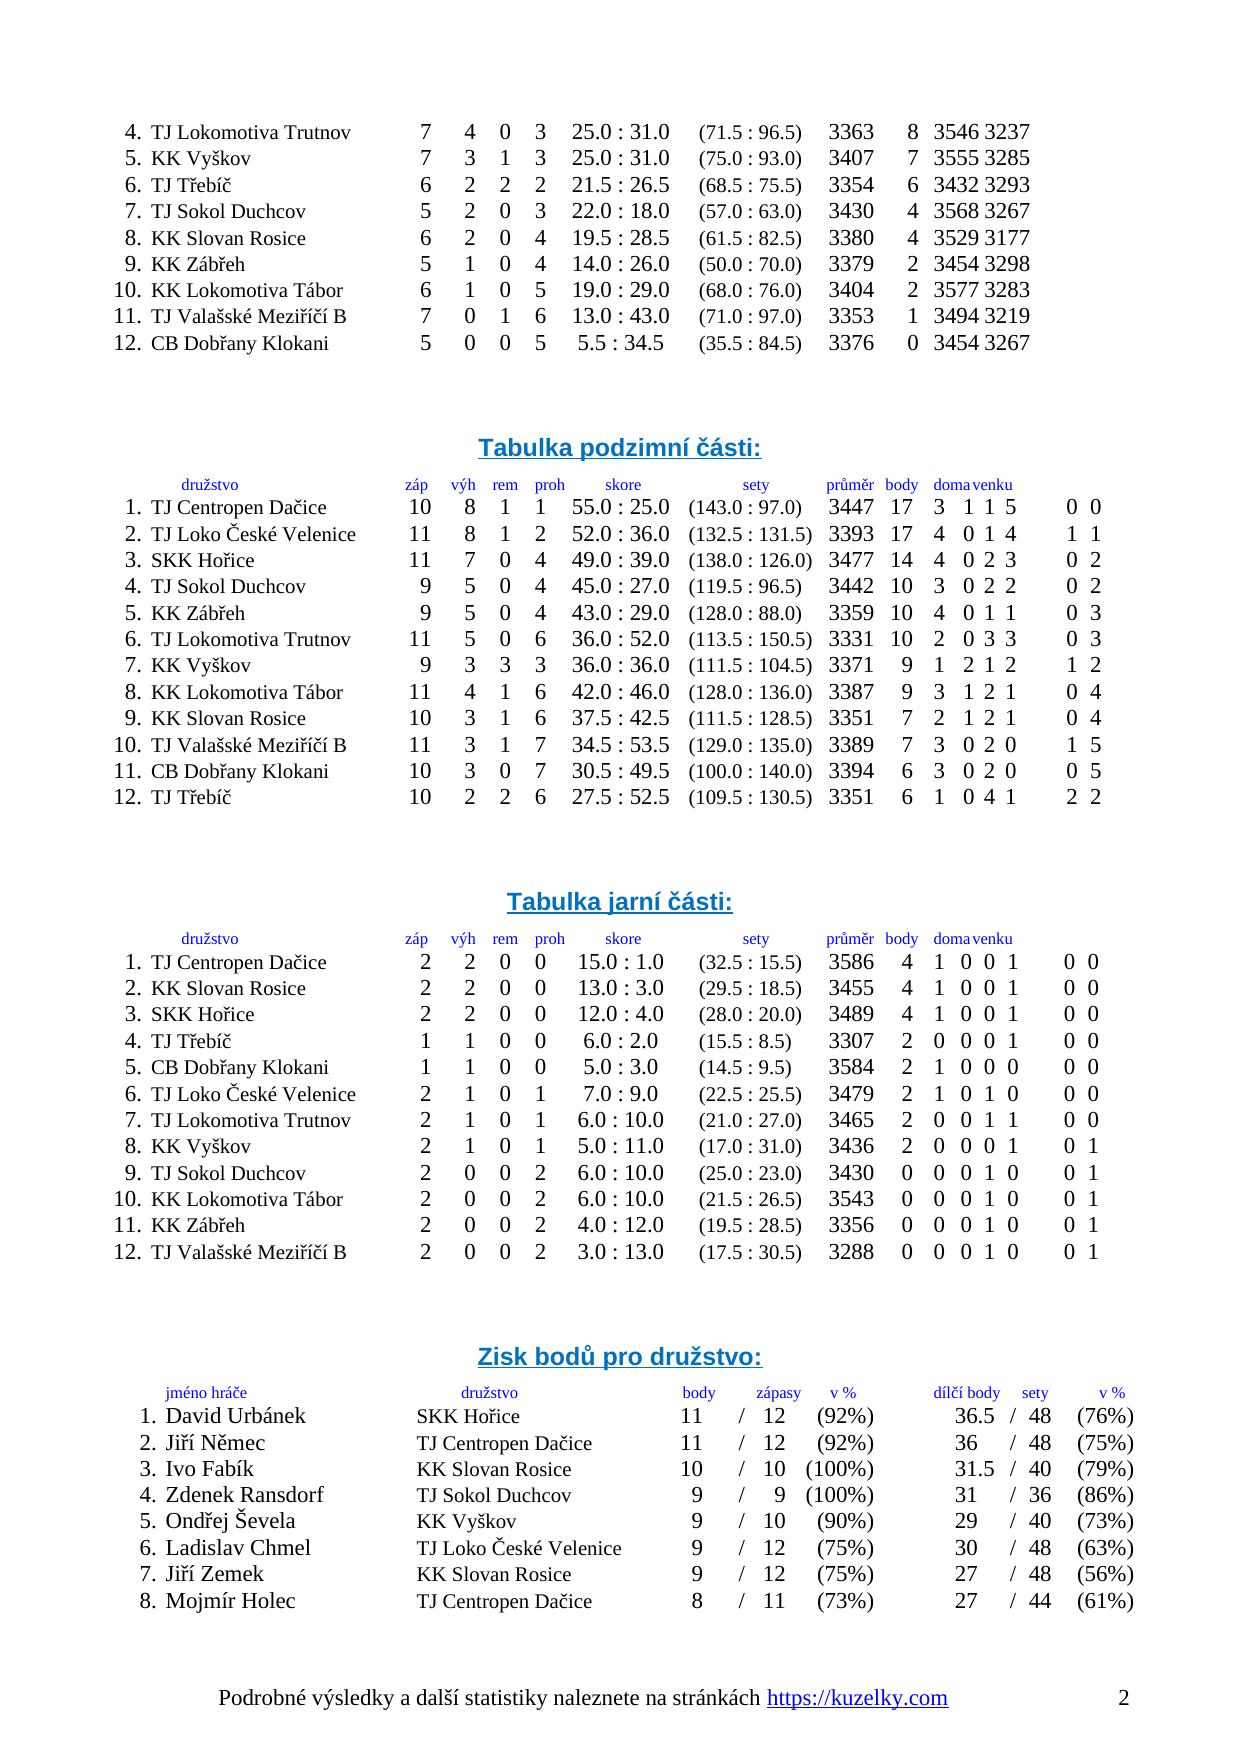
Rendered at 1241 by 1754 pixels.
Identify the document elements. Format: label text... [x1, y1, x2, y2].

text 8. Mojmír Holec TJ Centropen Dačice 8 / 11 (73%) 27 / 44 (61%) [106, 1587, 1134, 1613]
text 4. TJ Třebíč 1 1 0 0 6.0 : 2.0 (15.5 : 8.5) 3307 2 0 0 0 1 0 0 [106, 1027, 1134, 1053]
text 1. TJ Centropen Dačice 2 2 0 0 15.0 : 1.0 (32.5 : 15.5) 3586 4 1 0 0 1 0 0 [106, 948, 1134, 974]
text 9. KK Zábřeh 5 1 0 4 14.0 : 26.0 (50.0 : 70.0) 3379 2 3454 3298 [106, 250, 1134, 276]
text 12. TJ Třebíč 10 2 2 6 27.5 : 52.5 (109.5 : 130.5) 3351 6 1 0 4 1 2 2 [106, 783, 1134, 810]
text družstvo záp výh rem proh skore sety průměr body doma venku [106, 474, 1134, 493]
text 6. TJ Loko České Velenice 2 1 0 1 7.0 : 9.0 (22.5 : 25.5) 3479 2 1 0 1 0 0 0 [106, 1079, 1134, 1106]
text 3. SKK Hořice 2 2 0 0 12.0 : 4.0 (28.0 : 20.0) 3489 4 1 0 0 1 0 0 [106, 1001, 1134, 1027]
text 7. Jiří Zemek KK Slovan Rosice 9 / 12 (75%) 27 / 48 (56%) [106, 1560, 1134, 1587]
text 5. KK Vyškov 7 3 1 3 25.0 : 31.0 (75.0 : 93.0) 3407 7 3555 3285 [106, 144, 1134, 171]
text 9. TJ Sokol Duchcov 2 0 0 2 6.0 : 10.0 (25.0 : 23.0) 3430 0 0 0 1 0 0 1 [106, 1159, 1134, 1185]
text 11. TJ Valašské Meziříčí B 7 0 1 6 13.0 : 43.0 (71.0 : 97.0) 3353 1 3494 3219 [106, 303, 1134, 329]
text 8. KK Vyškov 2 1 0 1 5.0 : 11.0 (17.0 : 31.0) 3436 2 0 0 0 1 0 1 [106, 1132, 1134, 1159]
text 12. CB Dobřany Klokani 5 0 0 5 5.5 : 34.5 (35.5 : 84.5) 3376 0 3454 3267 [106, 329, 1134, 355]
text 5. Ondřej Ševela KK Vyškov 9 / 10 (90%) 29 / 40 (73%) [106, 1508, 1134, 1534]
text 3. Ivo Fabík KK Slovan Rosice 10 / 10 (100%) 31.5 / 40 (79%) [106, 1455, 1134, 1481]
text 10. TJ Valašské Meziříčí B 11 3 1 7 34.5 : 53.5 (129.0 : 135.0) 3389 7 3 0 2 0 1 5 [106, 731, 1134, 757]
text 6. TJ Lokomotiva Trutnov 11 5 0 6 36.0 : 52.0 (113.5 : 150.5) 3331 10 2 0 3 3 0 3 [106, 625, 1134, 652]
text 12. TJ Valašské Meziříčí B 2 0 0 2 3.0 : 13.0 (17.5 : 30.5) 3288 0 0 0 1 0 0 1 [106, 1238, 1134, 1264]
text 11. CB Dobřany Klokani 10 3 0 7 30.5 : 49.5 (100.0 : 140.0) 3394 6 3 0 2 0 0 5 [106, 757, 1134, 783]
text 8. KK Slovan Rosice 6 2 0 4 19.5 : 28.5 (61.5 : 82.5) 3380 4 3529 3177 [106, 223, 1134, 250]
text 6. TJ Třebíč 6 2 2 2 21.5 : 26.5 (68.5 : 75.5) 3354 6 3432 3293 [106, 171, 1134, 197]
text 9. KK Slovan Rosice 10 3 1 6 37.5 : 42.5 (111.5 : 128.5) 3351 7 2 1 2 1 0 4 [106, 704, 1134, 731]
text 5. KK Zábřeh 9 5 0 4 43.0 : 29.0 (128.0 : 88.0) 3359 10 4 0 1 1 0 3 [106, 599, 1134, 625]
text 8. KK Lokomotiva Tábor 11 4 1 6 42.0 : 46.0 (128.0 : 136.0) 3387 9 3 1 2 1 0 4 [106, 678, 1134, 704]
text 6. Ladislav Chmel TJ Loko České Velenice 9 / 12 (75%) 30 / 48 (63%) [106, 1534, 1134, 1560]
text 4. TJ Sokol Duchcov 9 5 0 4 45.0 : 27.0 (119.5 : 96.5) 3442 10 3 0 2 2 0 2 [106, 572, 1134, 599]
text 7. TJ Sokol Duchcov 5 2 0 3 22.0 : 18.0 (57.0 : 63.0) 3430 4 3568 3267 [106, 197, 1134, 223]
text 1. David Urbánek SKK Hořice 11 / 12 (92%) 36.5 / 48 (76%) [106, 1402, 1134, 1428]
text 1. TJ Centropen Dačice 10 8 1 1 55.0 : 25.0 (143.0 : 97.0) 3447 17 3 1 1 5 0 0 [106, 493, 1134, 520]
text 2. KK Slovan Rosice 2 2 0 0 13.0 : 3.0 (29.5 : 18.5) 3455 4 1 0 0 1 0 0 [106, 974, 1134, 1001]
text Zisk bodů pro družstvo: [94, 1342, 1145, 1371]
text Tabulka jarní části: [94, 887, 1145, 916]
text 3. SKK Hořice 11 7 0 4 49.0 : 39.0 (138.0 : 126.0) 3477 14 4 0 2 3 0 2 [106, 546, 1134, 572]
text 10. KK Lokomotiva Tábor 2 0 0 2 6.0 : 10.0 (21.5 : 26.5) 3543 0 0 0 1 0 0 1 [106, 1185, 1134, 1211]
text 10. KK Lokomotiva Tábor 6 1 0 5 19.0 : 29.0 (68.0 : 76.0) 3404 2 3577 3283 [106, 276, 1134, 303]
text družstvo záp výh rem proh skore sety průměr body doma venku [106, 929, 1134, 948]
text 2. Jiří Němec TJ Centropen Dačice 11 / 12 (92%) 36 / 48 (75%) [106, 1428, 1134, 1455]
text 7. KK Vyškov 9 3 3 3 36.0 : 36.0 (111.5 : 104.5) 3371 9 1 2 1 2 1 2 [106, 652, 1134, 678]
text 2. TJ Loko České Velenice 11 8 1 2 52.0 : 36.0 (132.5 : 131.5) 3393 17 4 0 1 4 1 1 [106, 520, 1134, 546]
text 11. KK Zábřeh 2 0 0 2 4.0 : 12.0 (19.5 : 28.5) 3356 0 0 0 1 0 0 1 [106, 1211, 1134, 1238]
text 5. CB Dobřany Klokani 1 1 0 0 5.0 : 3.0 (14.5 : 9.5) 3584 2 1 0 0 0 0 0 [106, 1053, 1134, 1079]
text 4. Zdenek Ransdorf TJ Sokol Duchcov 9 / 9 (100%) 31 / 36 (86%) [106, 1481, 1134, 1508]
text jméno hráče družstvo body zápasy v % dílčí body sety v % [106, 1383, 1134, 1402]
text Tabulka podzimní části: [94, 433, 1145, 462]
text 4. TJ Lokomotiva Trutnov 7 4 0 3 25.0 : 31.0 (71.5 : 96.5) 3363 8 3546 3237 [106, 118, 1134, 144]
text 7. TJ Lokomotiva Trutnov 2 1 0 1 6.0 : 10.0 (21.0 : 27.0) 3465 2 0 0 1 1 0 0 [106, 1106, 1134, 1132]
